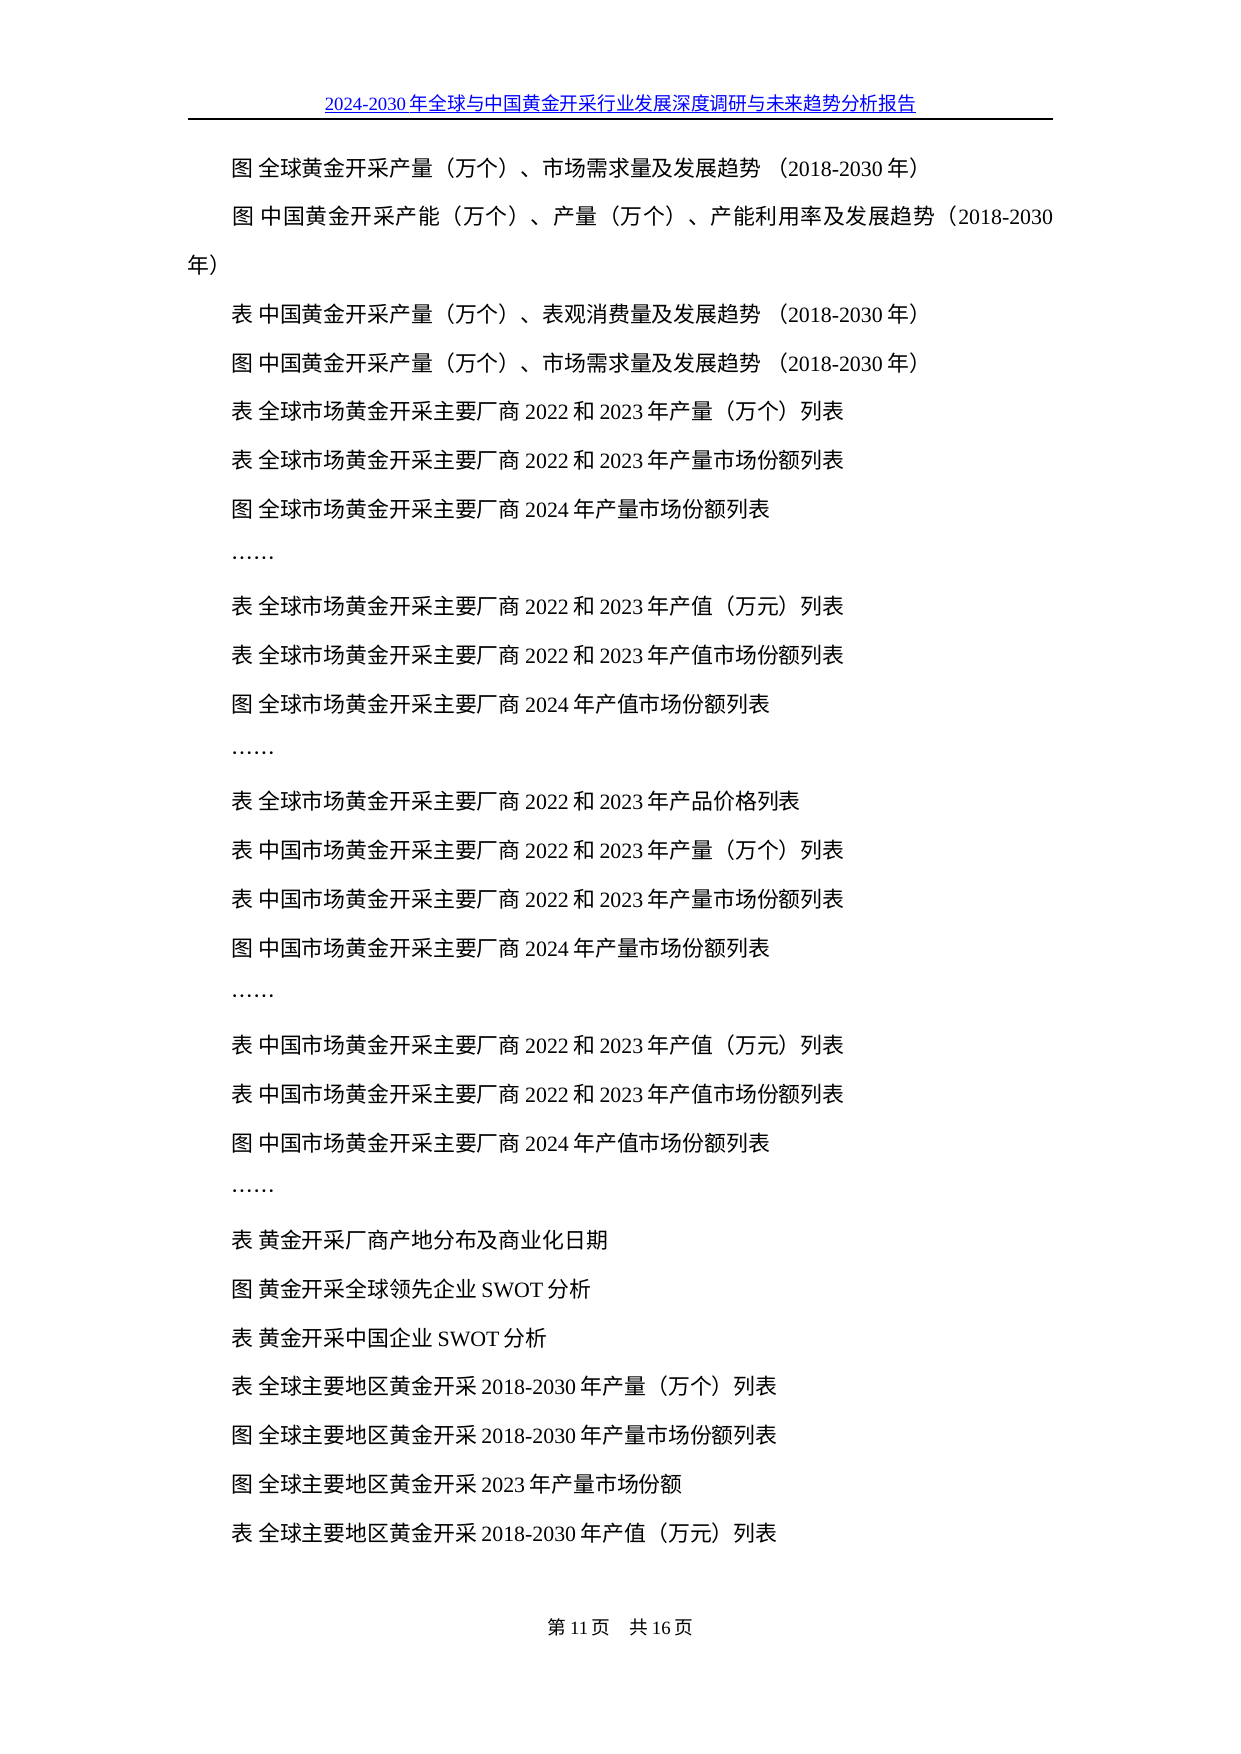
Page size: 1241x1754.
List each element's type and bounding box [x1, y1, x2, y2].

text [187, 150, 1053, 1548]
